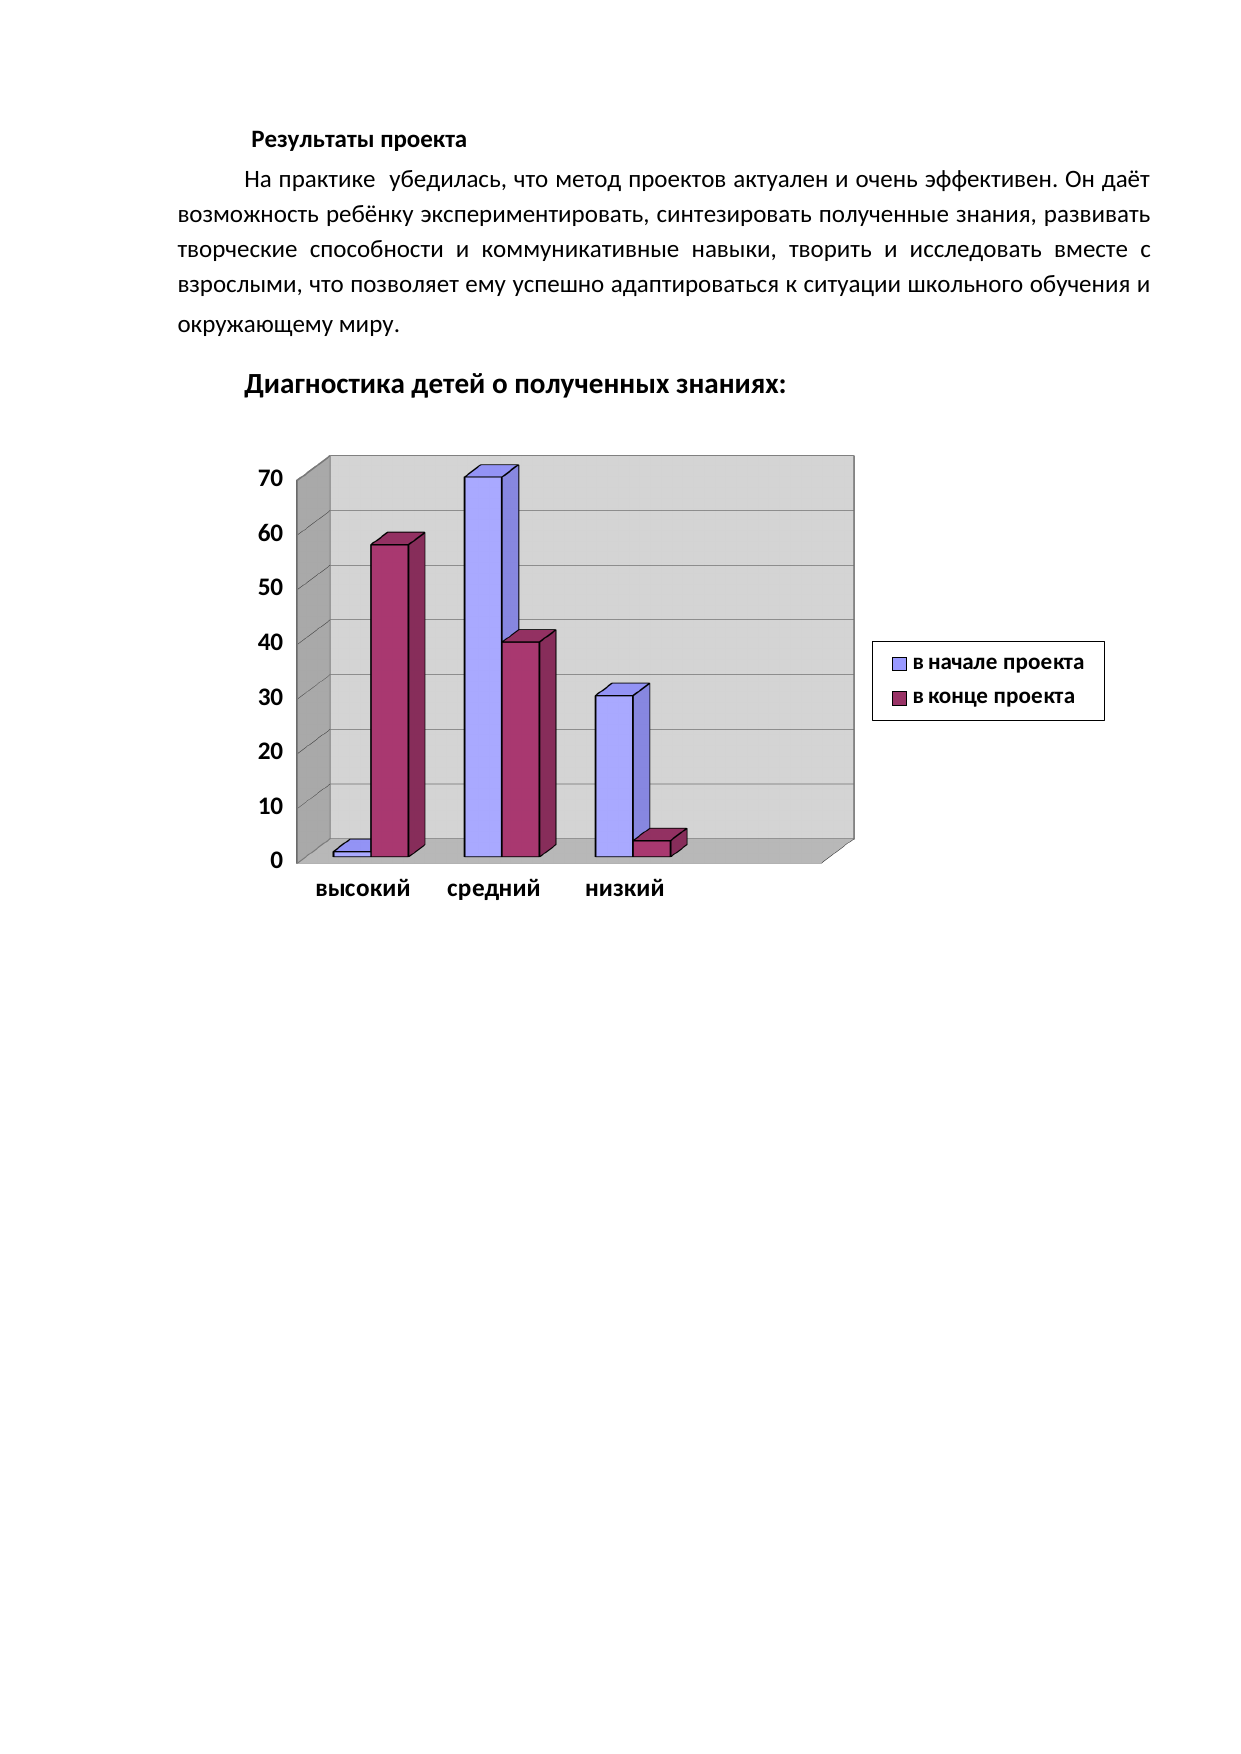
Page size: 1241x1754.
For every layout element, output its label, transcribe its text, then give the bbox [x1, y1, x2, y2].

text Диагностика детей о полученных знаниях: [177, 366, 1152, 401]
text Результаты проекта [184, 123, 1145, 153]
text На практике убедилась, что метод проектов актуален и очень эффективен. Он даёт возможность ребёнку экспериментировать, синтезировать полученные знания, развивать творческие способности и коммуникативные навыки, творить и исследовать вместе с взрослыми, что позволяет ему успешно адаптироваться к ситуации школьного обучения и окружающему миру. [177, 163, 1152, 339]
